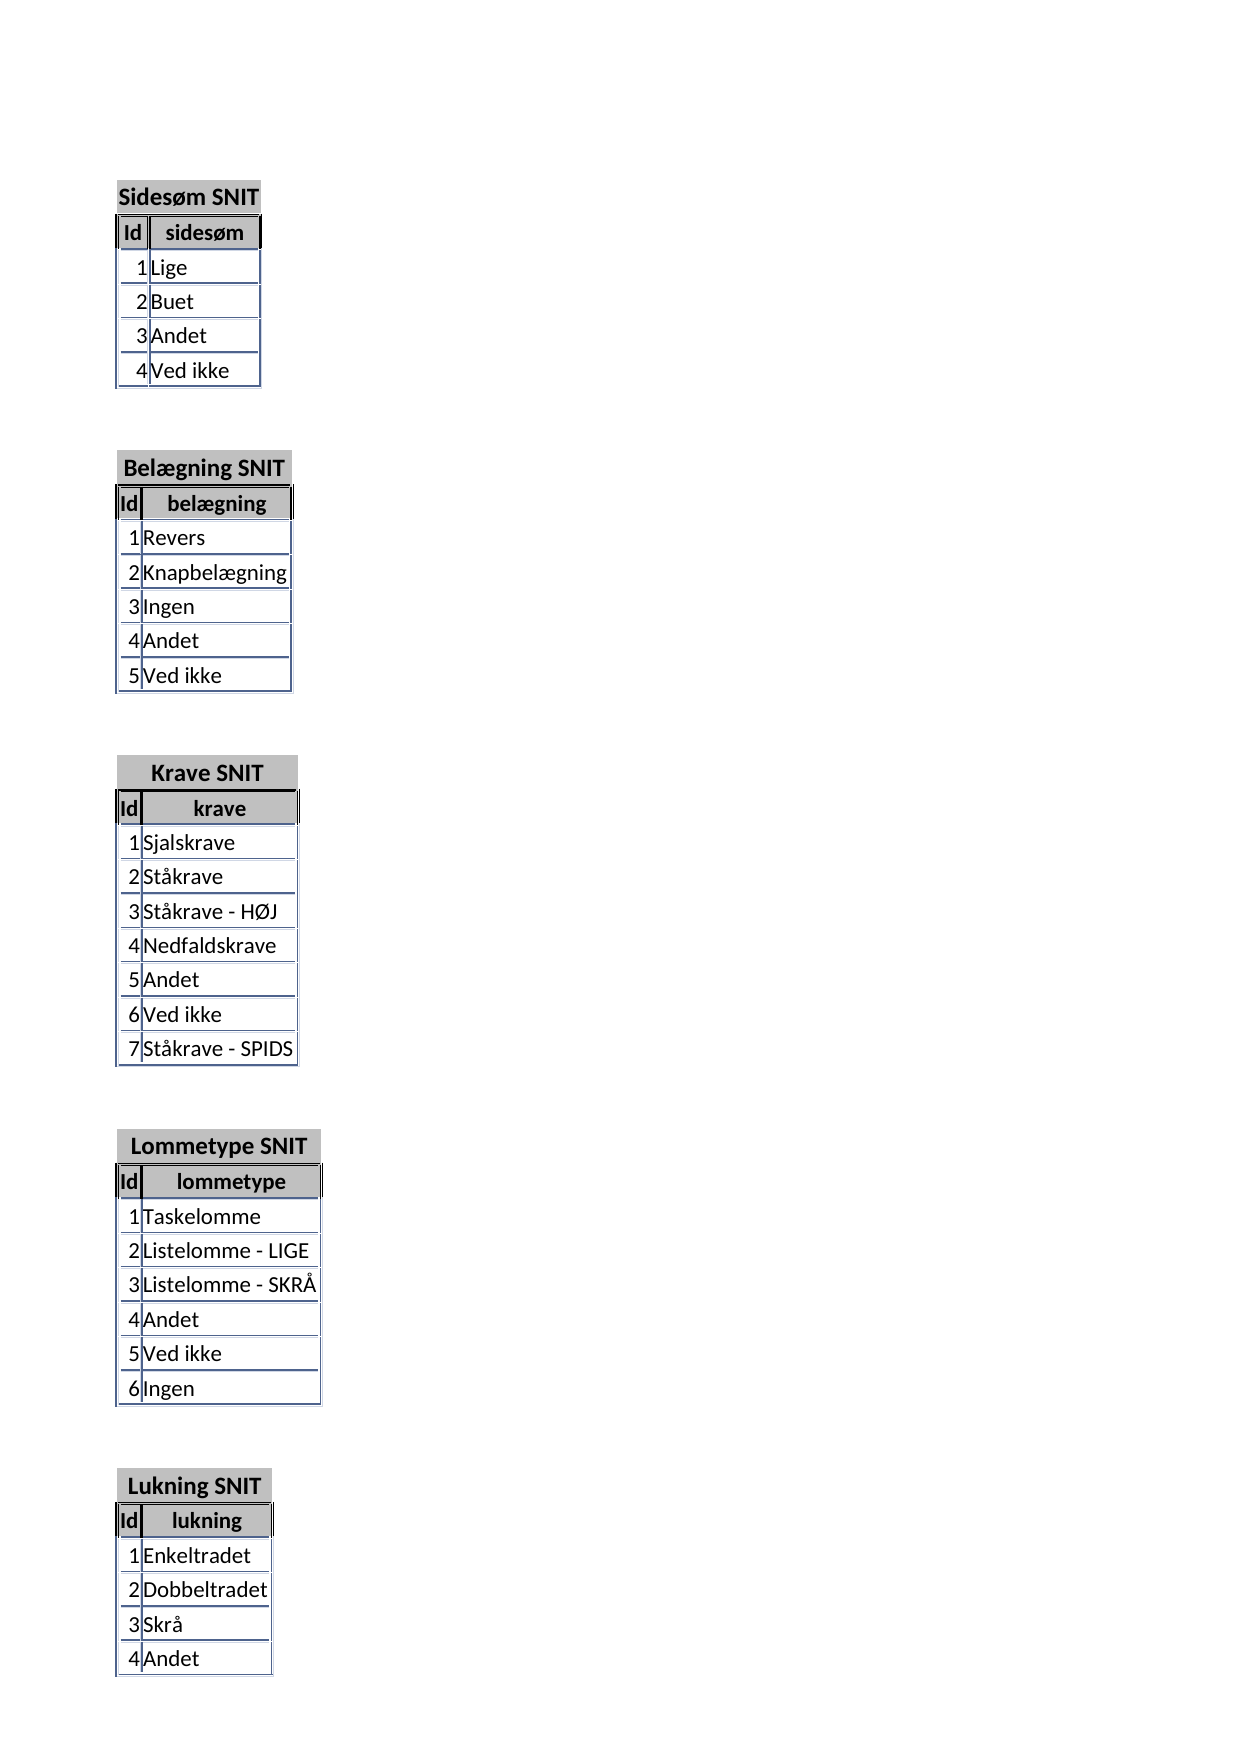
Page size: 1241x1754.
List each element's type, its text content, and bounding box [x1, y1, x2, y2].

table_cell 4 [119, 1639, 141, 1674]
table_cell 1 [119, 519, 140, 553]
table_cell lukning [141, 1502, 272, 1536]
table_cell 7 [119, 1030, 141, 1064]
table_cell Listelomme - SKRÅ [141, 1266, 321, 1300]
table_cell Nedfaldskrave [143, 926, 297, 961]
table_cell Id [117, 1163, 141, 1197]
table_cell Id [117, 1502, 141, 1536]
table_cell 2 [117, 858, 141, 892]
table_cell 6 [119, 995, 140, 1029]
table_cell Id [119, 215, 147, 248]
table_cell Andet [141, 622, 292, 656]
table_cell Buet [151, 282, 260, 317]
table_cell 5 [117, 961, 141, 995]
table_cell 2 [117, 553, 140, 587]
table_header Sidesøm SNIT [117, 180, 261, 213]
table_cell 2 [119, 282, 147, 317]
table_cell Andet [141, 961, 298, 995]
table_cell Ved ikke [143, 995, 297, 1029]
table_cell Lige [151, 248, 261, 282]
table_cell Ved ikke [149, 351, 259, 385]
table_cell lommetype [141, 1163, 321, 1197]
table_cell Andet [141, 1639, 271, 1674]
table_cell Ingen [143, 587, 291, 622]
table_cell 1 [117, 248, 147, 282]
table_cell 2 [119, 1231, 140, 1266]
table_cell Ved ikke [143, 1335, 320, 1369]
table_header Lommetype SNIT [117, 1129, 321, 1163]
table_cell Sjalskrave [143, 823, 297, 858]
table_cell 4 [119, 1300, 140, 1334]
table_cell Andet [143, 1300, 320, 1334]
table_cell 1 [119, 1197, 140, 1231]
table_header Krave SNIT [117, 755, 298, 789]
table_cell Knapbelægning [143, 553, 292, 587]
table_cell 4 [117, 622, 141, 656]
table_cell Ståkrave [141, 858, 298, 892]
table_cell Ingen [141, 1369, 320, 1403]
table_cell Ved ikke [141, 656, 290, 690]
table_cell 3 [117, 317, 149, 351]
table_cell 3 [117, 1266, 141, 1300]
table_cell Ståkrave - HØJ [143, 892, 297, 926]
table_cell 1 [119, 823, 140, 858]
table_cell 1 [119, 1536, 140, 1571]
table_cell krave [143, 789, 298, 823]
table_header Belægning SNIT [117, 450, 292, 484]
table_header Lukning SNIT [117, 1468, 272, 1502]
table_cell 6 [119, 1369, 141, 1403]
table_cell 2 [117, 1571, 141, 1605]
table_cell sidesøm [151, 214, 261, 248]
table_cell 3 [119, 892, 140, 926]
table_cell Dobbeltradet [141, 1571, 272, 1605]
table_cell belægning [143, 484, 292, 518]
table_cell 4 [119, 926, 140, 961]
table_cell Andet [149, 317, 261, 351]
table_cell Listelomme - LIGE [143, 1231, 320, 1266]
table_cell Taskelomme [143, 1197, 320, 1231]
table_cell 3 [119, 1605, 140, 1639]
table_cell 4 [119, 351, 149, 385]
table_cell Id [119, 791, 140, 823]
table_cell Enkeltradet [143, 1536, 271, 1571]
table_cell Skrå [143, 1605, 271, 1639]
table_cell 5 [119, 656, 141, 690]
table_cell Revers [143, 519, 291, 553]
table_cell 5 [119, 1335, 140, 1369]
table_cell 3 [119, 587, 140, 622]
table_cell Ståkrave - SPIDS [141, 1030, 297, 1064]
table_cell Id [119, 486, 140, 518]
